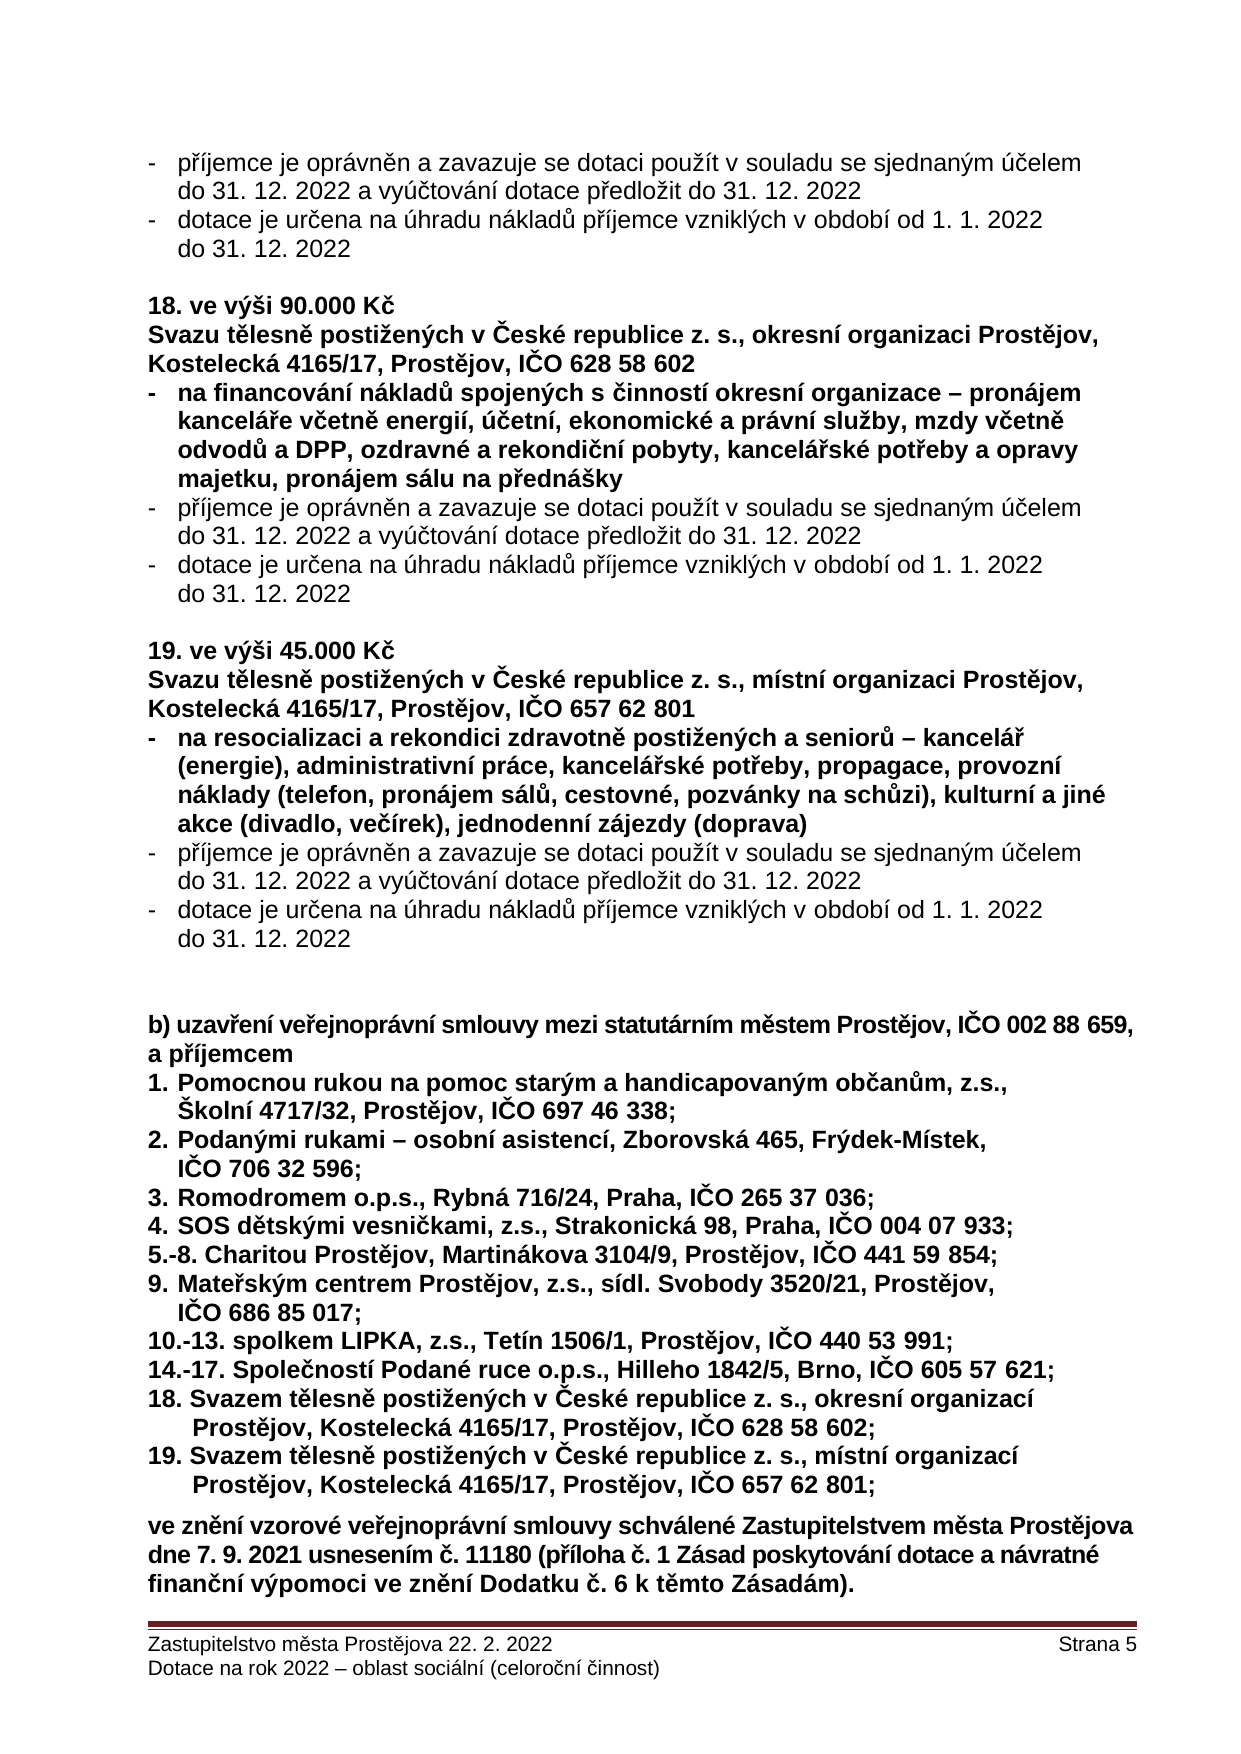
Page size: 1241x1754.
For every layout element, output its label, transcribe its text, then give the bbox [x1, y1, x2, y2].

text 14.-17. Společností Podané ruce o.p.s., Hilleho 1842/5, Brno, IČO 605 57 621; [148, 1355, 1137, 1384]
list Romodromem o.p.s., Rybná 716/24, Praha, IČO 265 37 036; [148, 1183, 1137, 1211]
list na financování nákladů spojených s činností okresní organizace – pronájem kanceláře včetně energií, účetní, ekonomické a právní služby, mzdy včetně odvodů a DPP, ozdravné a rekondiční pobyty, kancelářské potřeby a opravy majetku, pronájem sálu na přednášky [148, 378, 1137, 493]
text b) uzavření veřejnoprávní smlouvy mezi statutárním městem Prostějov, IČO 002 88 659, a příjemcem [148, 1010, 1137, 1068]
text ve znění vzorové veřejnoprávní smlouvy schválené Zastupitelstvem města Prostějova dne 7. 9. 2021 usnesením č. 11180 (příloha č. 1 Zásad poskytování dotace a návratné finanční výpomoci ve znění Dodatku č. 6 k těmto Zásadám). [148, 1511, 1137, 1598]
list na resocializaci a rekondici zdravotně postižených a seniorů – kancelář (energie), administrativní práce, kancelářské potřeby, propagace, provozní náklady (telefon, pronájem sálů, cestovné, pozvánky na schůzi), kulturní a jiné akce (divadlo, večírek), jednodenní zájezdy (doprava) [148, 723, 1137, 838]
text 5.-8. Charitou Prostějov, Martinákova 3104/9, Prostějov, IČO 441 59 854; [148, 1240, 1137, 1269]
text Svazu tělesně postižených v České republice z. s., okresní organizaci Prostějov, Kostelecká 4165/17, Prostějov, IČO 628 58 602 [148, 320, 1137, 378]
text 18. Svazem tělesně postižených v České republice z. s., okresní organizací Prostějov, Kostelecká 4165/17, Prostějov, IČO 628 58 602; [148, 1384, 1137, 1441]
text 19. Svazem tělesně postižených v České republice z. s., místní organizací Prostějov, Kostelecká 4165/17, Prostějov, IČO 657 62 801; [148, 1441, 1137, 1499]
text 19. ve výši 45.000 Kč [148, 636, 1137, 665]
list dotace je určena na úhradu nákladů příjemce vzniklých v období od 1. 1. 2022 do 31. 12. 2022 [148, 895, 1137, 953]
list příjemce je oprávněn a zavazuje se dotaci použít v souladu se sjednaným účelem do 31. 12. 2022 a vyúčtování dotace předložit do 31. 12. 2022 [148, 838, 1137, 895]
text 18. ve výši 90.000 Kč [148, 291, 1137, 320]
list SOS dětskými vesničkami, z.s., Strakonická 98, Praha, IČO 004 07 933; [148, 1211, 1137, 1240]
list dotace je určena na úhradu nákladů příjemce vzniklých v období od 1. 1. 2022 do 31. 12. 2022 [148, 550, 1137, 608]
list příjemce je oprávněn a zavazuje se dotaci použít v souladu se sjednaným účelem do 31. 12. 2022 a vyúčtování dotace předložit do 31. 12. 2022 [148, 493, 1137, 550]
list dotace je určena na úhradu nákladů příjemce vzniklých v období od 1. 1. 2022 do 31. 12. 2022 [148, 205, 1137, 263]
list Mateřským centrem Prostějov, z.s., sídl. Svobody 3520/21, Prostějov, IČO 686 85 017; [148, 1269, 1137, 1326]
list příjemce je oprávněn a zavazuje se dotaci použít v souladu se sjednaným účelem do 31. 12. 2022 a vyúčtování dotace předložit do 31. 12. 2022 [148, 148, 1137, 205]
list Podanými rukami – osobní asistencí, Zborovská 465, Frýdek-Místek, IČO 706 32 596; [148, 1125, 1137, 1183]
list Pomocnou rukou na pomoc starým a handicapovaným občanům, z.s., Školní 4717/32, Prostějov, IČO 697 46 338; [148, 1068, 1137, 1125]
text Svazu tělesně postižených v České republice z. s., místní organizaci Prostějov, Kostelecká 4165/17, Prostějov, IČO 657 62 801 [148, 665, 1137, 723]
text 10.-13. spolkem LIPKA, z.s., Tetín 1506/1, Prostějov, IČO 440 53 991; [148, 1326, 1137, 1355]
